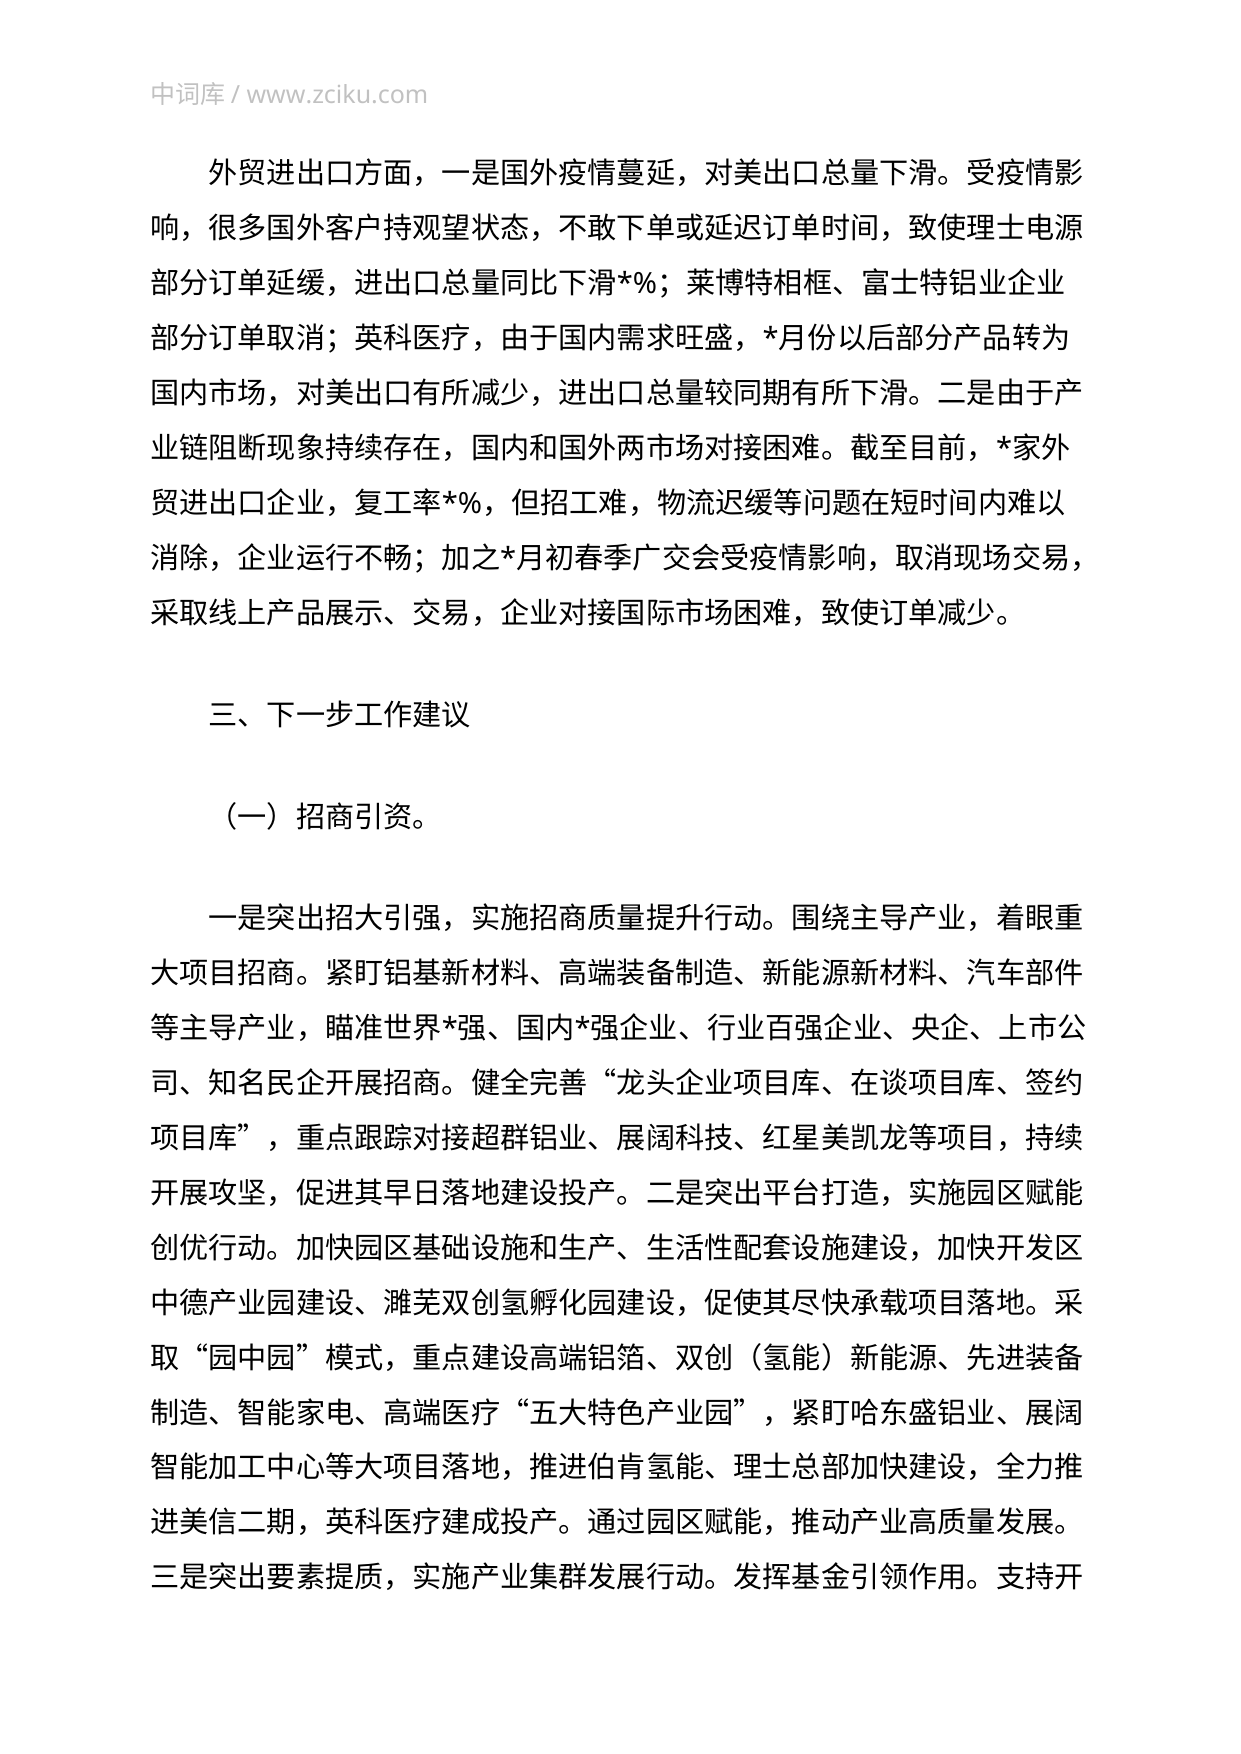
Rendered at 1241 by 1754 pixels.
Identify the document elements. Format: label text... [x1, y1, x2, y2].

text 三、下一步工作建议 [150, 691, 1090, 734]
text 外贸进出口方面，一是国外疫情蔓延，对美出口总量下滑。受疫情影响，很多国外客户持观望状态，不敢下单或延迟订单时间，致使理士电源部分订单延缓，进出口总量同比下滑*%；莱博特相框、富士特铝业企业部分订单取消；英科医疗，由于国内需求旺盛，*月份以后部分产品转为国内市场，对美出口有所减少，进出口总量较同期有所下滑。二是由于产业链阻断现象持续存在，国内和国外两市场对接困难。截至目前，*家外贸进出口企业，复工率*%，但招工难，物流迟缓等问题在短时间内难以消除，企业运行不畅；加之*月初春季广交会受疫情影响，取消现场交易，采取线上产品展示、交易，企业对接国际市场困难，致使订单减少。 [150, 150, 1090, 632]
text （一）招商引资。 [150, 793, 1090, 836]
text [150, 895, 1090, 1596]
